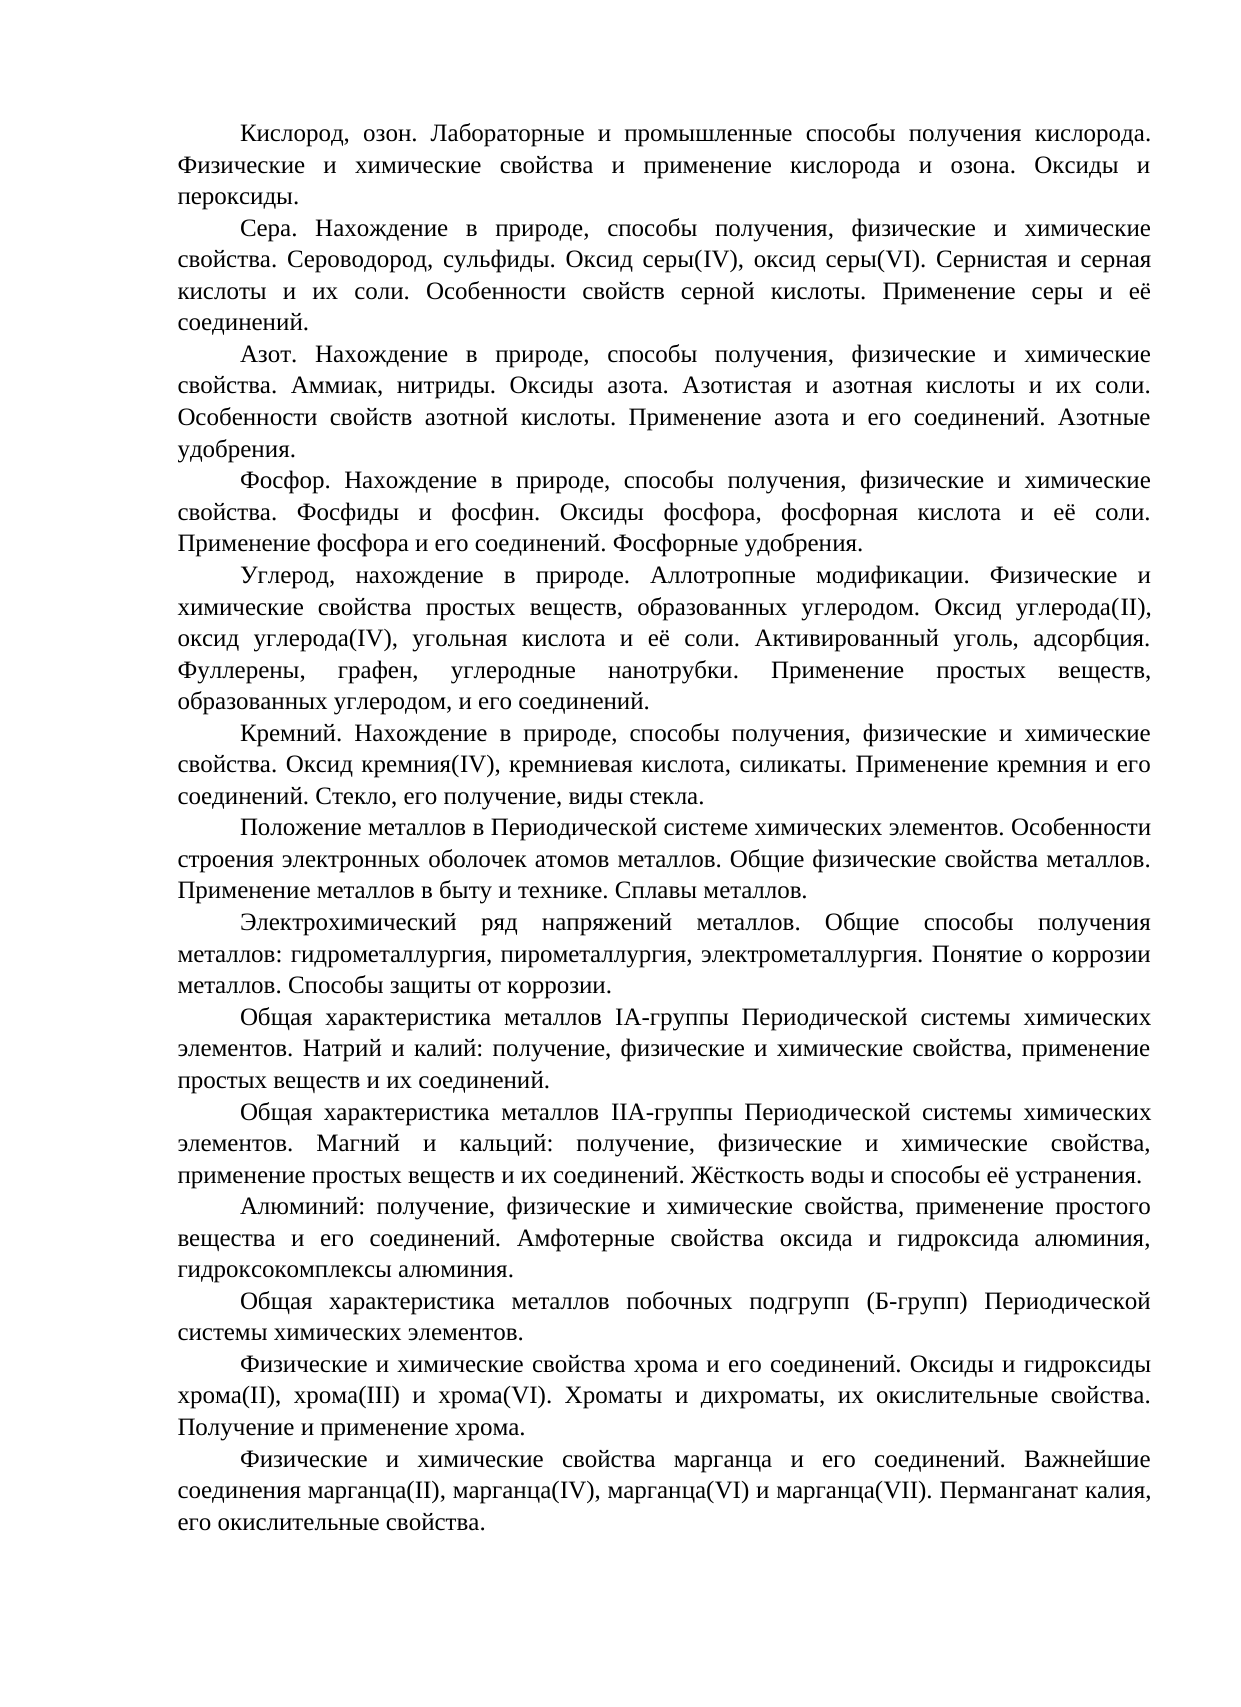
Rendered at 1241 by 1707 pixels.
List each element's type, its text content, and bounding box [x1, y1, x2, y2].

text Фосфор. Нахождение в природе, способы получения, физические и химические свойства. Фосфиды и фосфин. Оксиды фосфора, фосфорная кислота и её соли. Применение фосфора и его соединений. Фосфорные удобрения. [177, 465, 1152, 557]
text Положение металлов в Периодической системе химических элементов. Особенности строения электронных оболочек атомов металлов. Общие физические свойства металлов. Применение металлов в быту и технике. Сплавы металлов. [177, 812, 1152, 904]
text Алюминий: получение, физические и химические свойства, применение простого вещества и его соединений. Амфотерные свойства оксида и гидроксида алюминия, гидроксокомплексы алюминия. [177, 1191, 1152, 1283]
text Кислород, озон. Лабораторные и промышленные способы получения кислорода. Физические и химические свойства и применение кислорода и озона. Оксиды и пероксиды. [177, 118, 1152, 210]
text Общая характеристика металлов IA-группы Периодической системы химических элементов. Натрий и калий: получение, физические и химические свойства, применение простых веществ и их соединений. [177, 1002, 1152, 1094]
text Физические и химические свойства марганца и его соединений. Важнейшие соединения марганца(II), марганца(IV), марганца(VI) и марганца(VII). Перманганат калия, его окислительные свойства. [177, 1444, 1152, 1536]
text Общая характеристика металлов IIA-группы Периодической системы химических элементов. Магний и кальций: получение, физические и химические свойства, применение простых веществ и их соединений. Жёсткость воды и способы её устранения. [177, 1097, 1152, 1188]
text Азот. Нахождение в природе, способы получения, физические и химические свойства. Аммиак, нитриды. Оксиды азота. Азотистая и азотная кислоты и их соли. Особенности свойств азотной кислоты. Применение азота и его соединений. Азотные удобрения. [177, 339, 1152, 462]
text Электрохимический ряд напряжений металлов. Общие способы получения металлов: гидрометаллургия, пирометаллургия, электрометаллургия. Понятие о коррозии металлов. Способы защиты от коррозии. [177, 907, 1152, 999]
text Физические и химические свойства хрома и его соединений. Оксиды и гидроксиды хрома(II), хрома(III) и хрома(VI). Хроматы и дихроматы, их окислительные свойства. Получение и применение хрома. [177, 1349, 1152, 1441]
text Общая характеристика металлов побочных подгрупп (Б-групп) Периодической системы химических элементов. [177, 1286, 1152, 1346]
text Кремний. Нахождение в природе, способы получения, физические и химические свойства. Оксид кремния(IV), кремниевая кислота, силикаты. Применение кремния и его соединений. Стекло, его получение, виды стекла. [177, 718, 1152, 810]
text Сера. Нахождение в природе, способы получения, физические и химические свойства. Сероводород, сульфиды. Оксид серы(IV), оксид серы(VI). Сернистая и серная кислоты и их соли. Особенности свойств серной кислоты. Применение серы и её соединений. [177, 213, 1152, 336]
text Углерод, нахождение в природе. Аллотропные модификации. Физические и химические свойства простых веществ, образованных углеродом. Оксид углерода(II), оксид углерода(IV), угольная кислота и её соли. Активированный уголь, адсорбция. Фуллерены, графен, углеродные нанотрубки. Применение простых веществ, образованных углеродом, и его соединений. [177, 560, 1152, 715]
